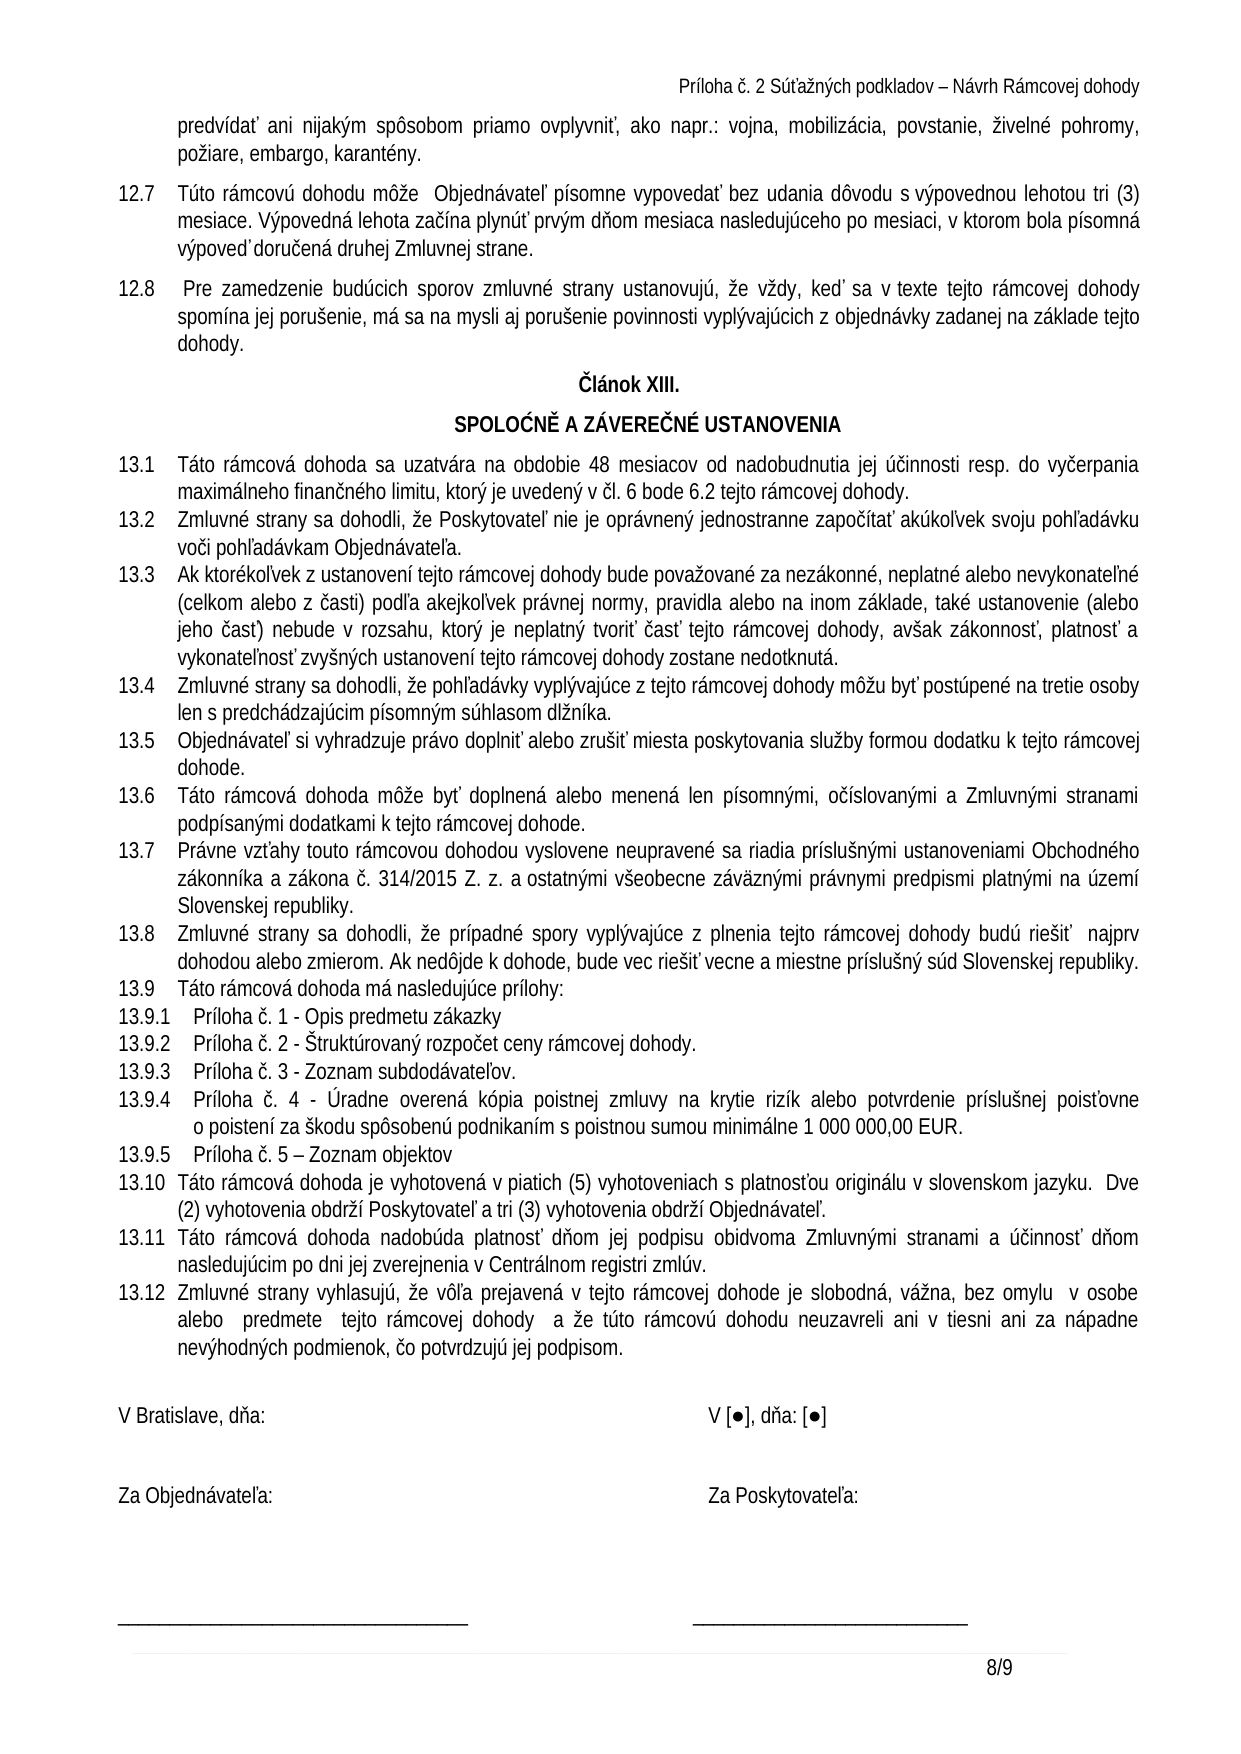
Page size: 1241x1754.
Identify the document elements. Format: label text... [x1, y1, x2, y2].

list Ak ktorékoľvek z ustanovení tejto rámcovej dohody bude považované za nezákonné, neplatné alebo nevykonateľné (celkom alebo z časti) podľa akejkoľvek právnej normy, pravidla alebo na inom základe, také ustanovenie (alebo jeho časť) nebude v rozsahu, ktorý je neplatný tvoriť časť tejto rámcovej dohody, avšak zákonnosť, platnosť a vykonateľnosť zvyšných ustanovení tejto rámcovej dohody zostane nedotknutá. [118, 561, 1140, 670]
list Príloha č. 4 - Úradne overená kópia poistnej zmluvy na krytie rizík alebo potvrdenie príslušnej poisťovne o poistení za škodu spôsobenú podnikaním s poistnou sumou minimálne 1 000 000,00 EUR. [118, 1086, 1140, 1139]
list Táto rámcová dohoda sa uzatvára na obdobie 48 mesiacov od nadobudnutia jej účinnosti resp. do vyčerpania maximálneho finančného limitu, ktorý je uvedený v čl. 6 bode 6.2 tejto rámcovej dohody. [118, 451, 1140, 505]
list Zmluvné strany sa dohodli, že prípadné spory vyplývajúce z plnenia tejto rámcovej dohody budú riešiť najprv dohodou alebo zmierom. Ak nedôjde k dohode, bude vec riešiť vecne a miestne príslušný súd Slovenskej republiky. [118, 920, 1140, 974]
text 12.8 Pre zamedzenie budúcich sporov zmluvné strany ustanovujú, že vždy, keď sa v texte tejto rámcovej dohody spomína jej porušenie, má sa na mysli aj porušenie povinnosti vyplývajúcich z objednávky zadanej na základe tejto dohody. [118, 275, 1140, 357]
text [118, 112, 1140, 166]
list Príloha č. 2 - Štruktúrovaný rozpočet ceny rámcovej dohody. [118, 1030, 1140, 1057]
list Príloha č. 1 - Opis predmetu zákazky [118, 1003, 1140, 1029]
list Táto rámcová dohoda môže byť doplnená alebo menená len písomnými, očíslovanými a Zmluvnými stranami podpísanými dodatkami k tejto rámcovej dohode. [118, 782, 1140, 836]
text V Bratislave, dňa: V [●], dňa: [●] [118, 1402, 1140, 1428]
text 12.7 Túto rámcovú dohodu môže Objednávateľ písomne vypovedať bez udania dôvodu s výpovednou lehotou tri (3) mesiace. Výpovedná lehota začína plynúť prvým dňom mesiaca nasledujúceho po mesiaci, v ktorom bola písomná výpoveď doručená druhej Zmluvnej strane. [118, 180, 1140, 261]
text Za Objednávateľa: Za Poskytovateľa: [118, 1482, 1140, 1508]
list Príloha č. 3 - Zoznam subdodávateľov. [118, 1058, 1140, 1084]
list Objednávateľ si vyhradzuje právo doplniť alebo zrušiť miesta poskytovania služby formou dodatku k tejto rámcovej dohode. [118, 727, 1140, 781]
list Zmluvné strany sa dohodli, že pohľadávky vyplývajúce z tejto rámcovej dohody môžu byť postúpené na tretie osoby len s predchádzajúcim písomným súhlasom dlžníka. [118, 672, 1140, 726]
list Príloha č. 5 – Zoznam objektov [118, 1141, 1140, 1167]
list Táto rámcová dohoda má nasledujúce prílohy: [118, 975, 1140, 1002]
list Zmluvné strany vyhlasujú, že vôľa prejavená v tejto rámcovej dohode je slobodná, vážna, bez omylu v osobe alebo predmete tejto rámcovej dohody a že túto rámcovú dohodu neuzavreli ani v tiesni ani za nápadne nevýhodných podmienok, čo potvrdzujú jej podpisom. [118, 1279, 1140, 1360]
text Článok XIII. [118, 371, 1140, 397]
list Právne vzťahy touto rámcovou dohodou vyslovene neupravené sa riadia príslušnými ustanoveniami Obchodného zákonníka a zákona č. 314/2015 Z. z. a ostatnými všeobecne záväznými právnymi predpismi platnými na území Slovenskej republiky. [118, 837, 1140, 919]
list Táto rámcová dohoda je vyhotovená v piatich (5) vyhotoveniach s platnosťou originálu v slovenskom jazyku. Dve (2) vyhotovenia obdrží Poskytovateľ a tri (3) vyhotovenia obdrží Objednávateľ. [118, 1168, 1140, 1222]
list Táto rámcová dohoda nadobúda platnosť dňom jej podpisu obidvoma Zmluvnými stranami a účinnosť dňom nasledujúcim po dni jej zverejnenia v Centrálnom registri zmlúv. [118, 1224, 1140, 1278]
list Zmluvné strany sa dohodli, že Poskytovateľ nie je oprávnený jednostranne započítať akúkoľvek svoju pohľadávku voči pohľadávkam Objednávateľa. [118, 506, 1140, 560]
text SPOLOĆNĚ A ZÁVEREČNÉ USTANOVENIA [156, 411, 1140, 437]
